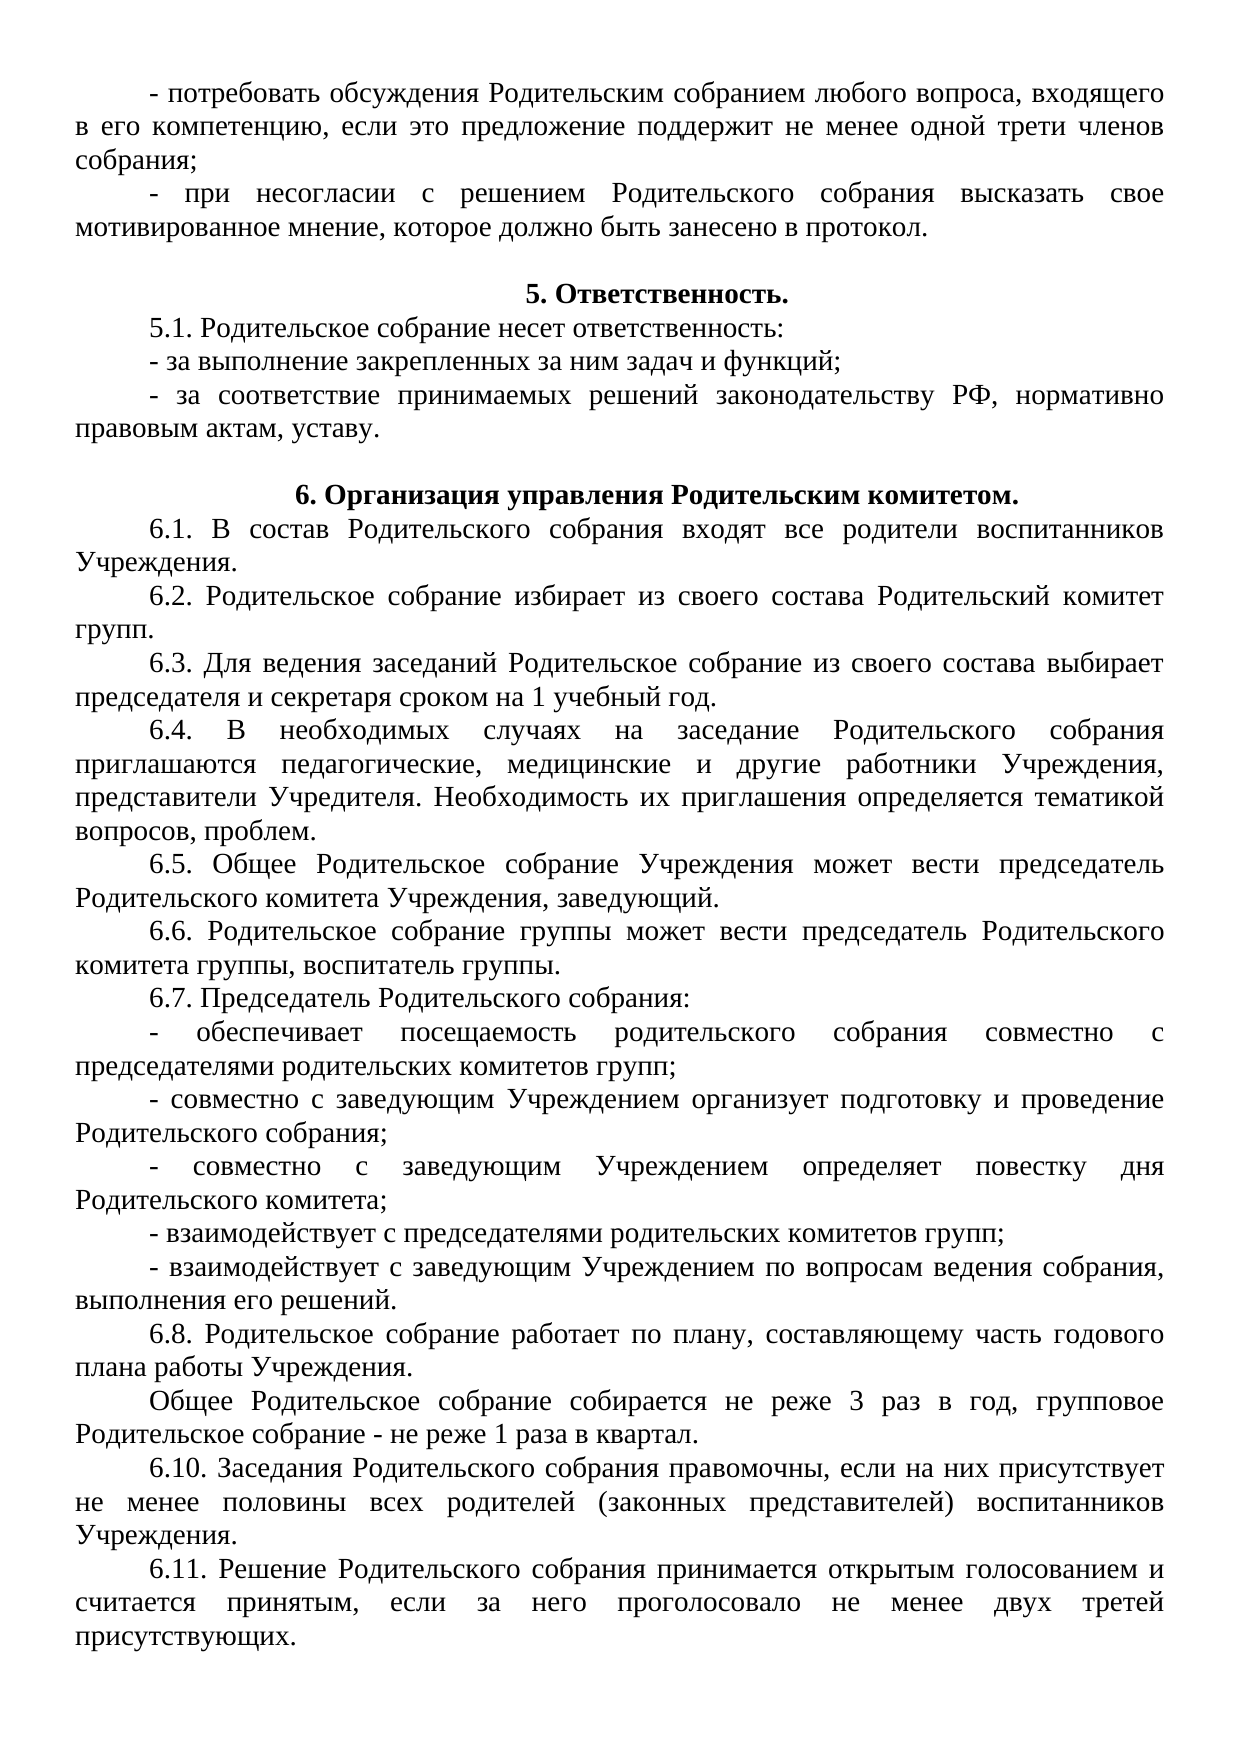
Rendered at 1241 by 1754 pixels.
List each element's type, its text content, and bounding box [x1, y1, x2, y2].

text 6.5. Общее Родительское собрание Учреждения может вести председатель Родительского комитета Учреждения, заведующий. [75, 846, 1165, 913]
text 6.7. Председатель Родительского собрания: [75, 981, 1165, 1014]
text Общее Родительское собрание собирается не реже 3 раз в год, групповое Родительское собрание - не реже 1 раза в квартал. [75, 1383, 1165, 1450]
text - при несогласии с решением Родительского собрания высказать свое мотивированное мнение, которое должно быть занесено в протокол. [75, 176, 1165, 243]
text 5. Ответственность. [75, 276, 1165, 310]
text - совместно с заведующим Учреждением организует подготовку и проведение Родительского собрания; [75, 1081, 1165, 1148]
text 6.10. Заседания Родительского собрания правомочны, если на них присутствует не менее половины всех родителей (законных представителей) воспитанников Учреждения. [75, 1450, 1165, 1551]
text 6.3. Для ведения заседаний Родительское собрание из своего состава выбирает председателя и секретаря сроком на 1 учебный год. [75, 645, 1165, 712]
text 6.8. Родительское собрание работает по плану, составляющему часть годового плана работы Учреждения. [75, 1316, 1165, 1383]
text - потребовать обсуждения Родительским собранием любого вопроса, входящего в его компетенцию, если это предложение поддержит не менее одной трети членов собрания; [75, 75, 1165, 176]
text 6.1. В состав Родительского собрания входят все родители воспитанников Учреждения. [75, 511, 1165, 578]
text - за соответствие принимаемых решений законодательству РФ, нормативно правовым актам, уставу. [75, 377, 1165, 444]
text 6.11. Решение Родительского собрания принимается открытым голосованием и считается принятым, если за него проголосовало не менее двух третей присутствующих. [75, 1551, 1165, 1651]
text - за выполнение закрепленных за ним задач и функций; [75, 343, 1165, 377]
text - совместно с заведующим Учреждением определяет повестку дня Родительского комитета; [75, 1148, 1165, 1215]
text - обеспечивает посещаемость родительского собрания совместно с председателями родительских комитетов групп; [75, 1014, 1165, 1081]
text 6.6. Родительское собрание группы может вести председатель Родительского комитета группы, воспитатель группы. [75, 913, 1165, 981]
text - взаимодействует с заведующим Учреждением по вопросам ведения собрания, выполнения его решений. [75, 1249, 1165, 1316]
text 5.1. Родительское собрание несет ответственность: [75, 310, 1165, 343]
text - взаимодействует с председателями родительских комитетов групп; [75, 1215, 1165, 1249]
text 6. Организация управления Родительским комитетом. [75, 477, 1165, 511]
text 6.4. В необходимых случаях на заседание Родительского собрания приглашаются педагогические, медицинские и другие работники Учреждения, представители Учредителя. Необходимость их приглашения определяется тематикой вопросов, проблем. [75, 712, 1165, 846]
text 6.2. Родительское собрание избирает из своего состава Родительский комитет групп. [75, 578, 1165, 645]
